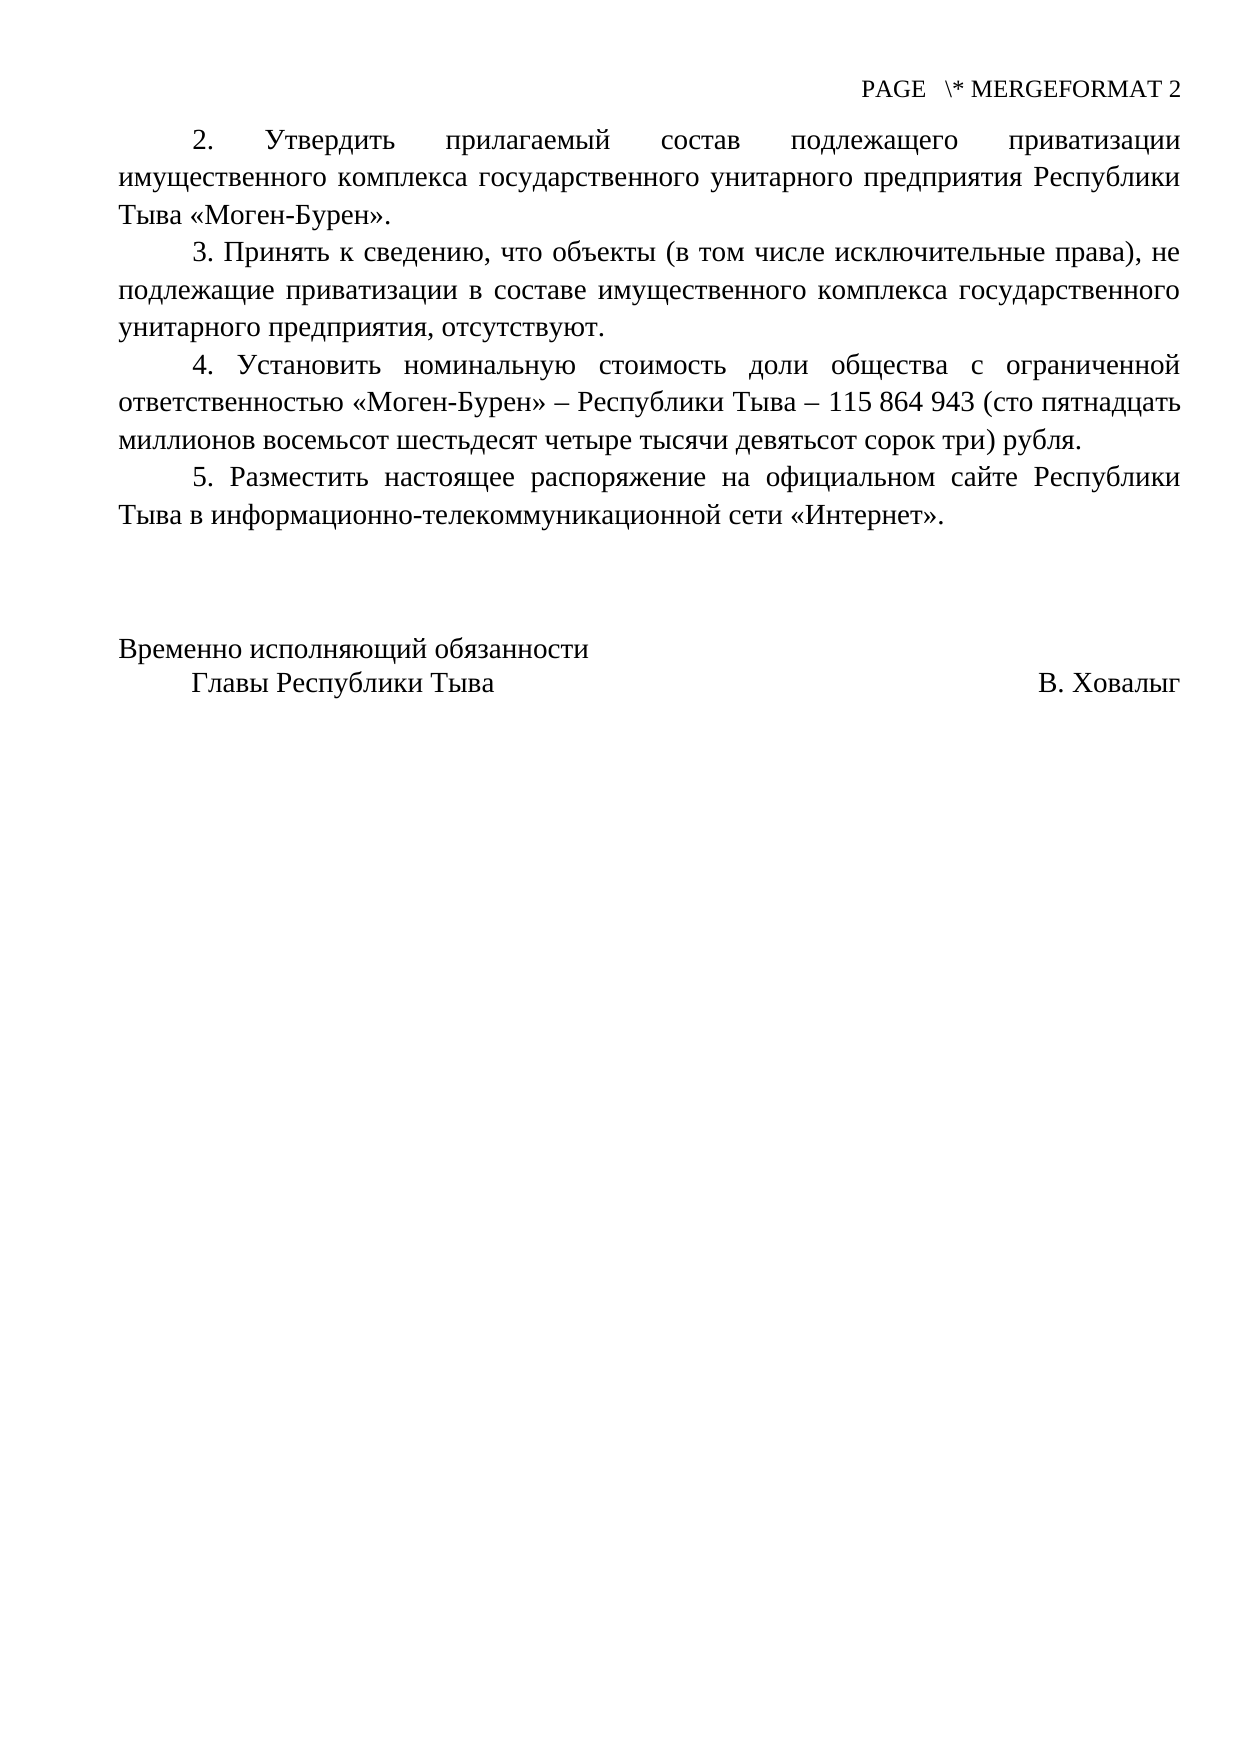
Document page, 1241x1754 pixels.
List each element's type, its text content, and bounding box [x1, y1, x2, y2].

text Временно исполняющий обязанности [118, 631, 1181, 665]
text Главы Республики Тыва В. Ховалыг [118, 665, 1181, 698]
text 4. Установить номинальную стоимость доли общества с ограниченной ответственностью «Моген-Бурен» – Республики Тыва – 115 864 943 (сто пятнадцать миллионов восемьсот шестьдесят четыре тысячи девятьсот сорок три) рубля. [118, 343, 1181, 456]
text 3. Принять к сведению, что объекты (в том числе исключительные права), не подлежащие приватизации в составе имущественного комплекса государственного унитарного предприятия, отсутствуют. [118, 231, 1181, 343]
text 5. Разместить настоящее распоряжение на официальном сайте Республики Тыва в информационно-телекоммуникационной сети «Интернет». [118, 456, 1181, 531]
text 2. Утвердить прилагаемый состав подлежащего приватизации имущественного комплекса государственного унитарного предприятия Республики Тыва «Моген-Бурен». [118, 118, 1181, 231]
